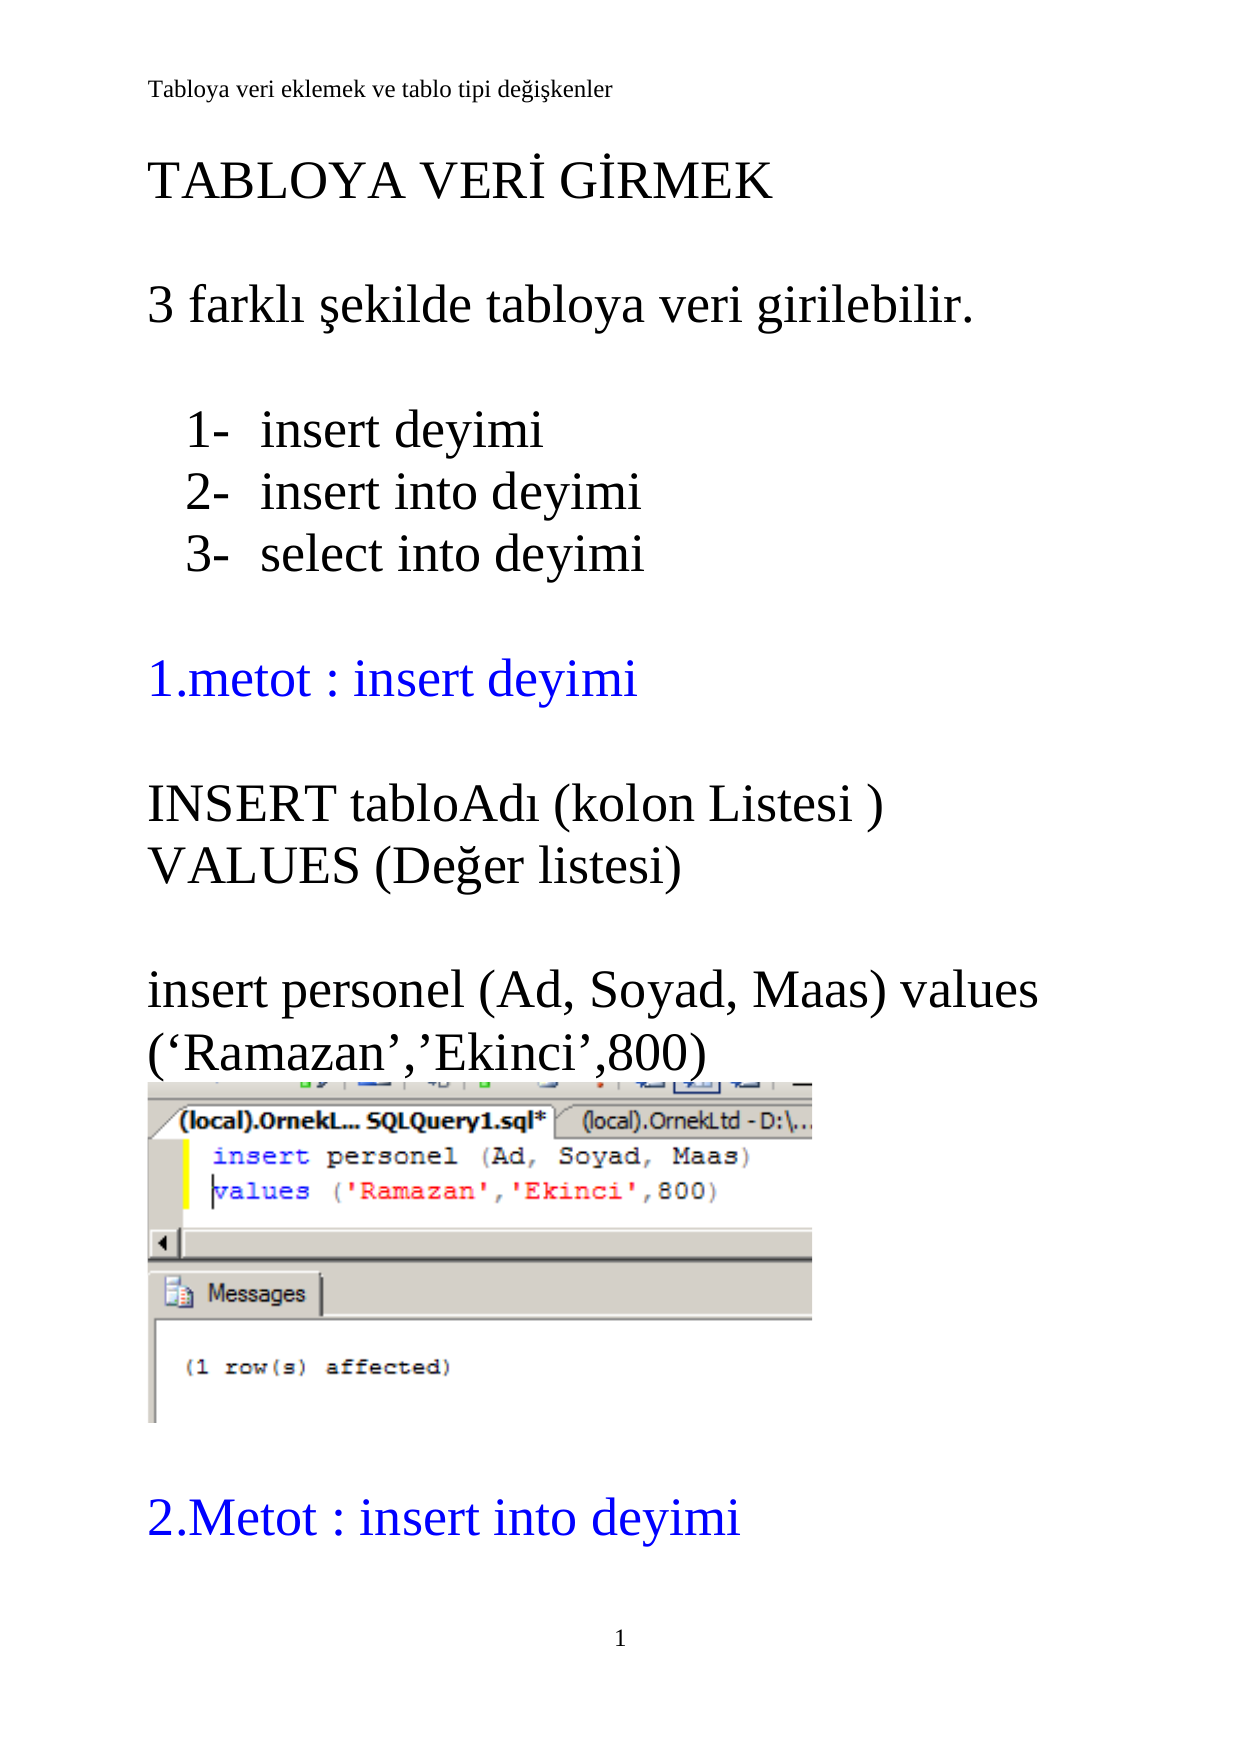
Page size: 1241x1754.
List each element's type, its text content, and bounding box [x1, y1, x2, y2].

text insert personel (Ad, Soyad, Maas) values (‘Ramazan’,’Ekinci’,800) [148, 957, 1093, 1082]
text 3 farklı şekilde tabloya veri girilebilir. [148, 272, 1093, 334]
text TABLOYA VERİ GİRMEK [148, 148, 1093, 210]
list insert deyimi [185, 397, 1093, 459]
text 2.Metot : insert into deyimi [148, 1484, 1093, 1547]
list insert into deyimi [185, 459, 1093, 521]
text INSERT tabloAdı (kolon Listesi ) VALUES (Değer listesi) [148, 771, 1093, 895]
list select into deyimi [185, 521, 1093, 584]
picture [147, 1082, 813, 1423]
text 1.metot : insert deyimi [148, 646, 1093, 708]
